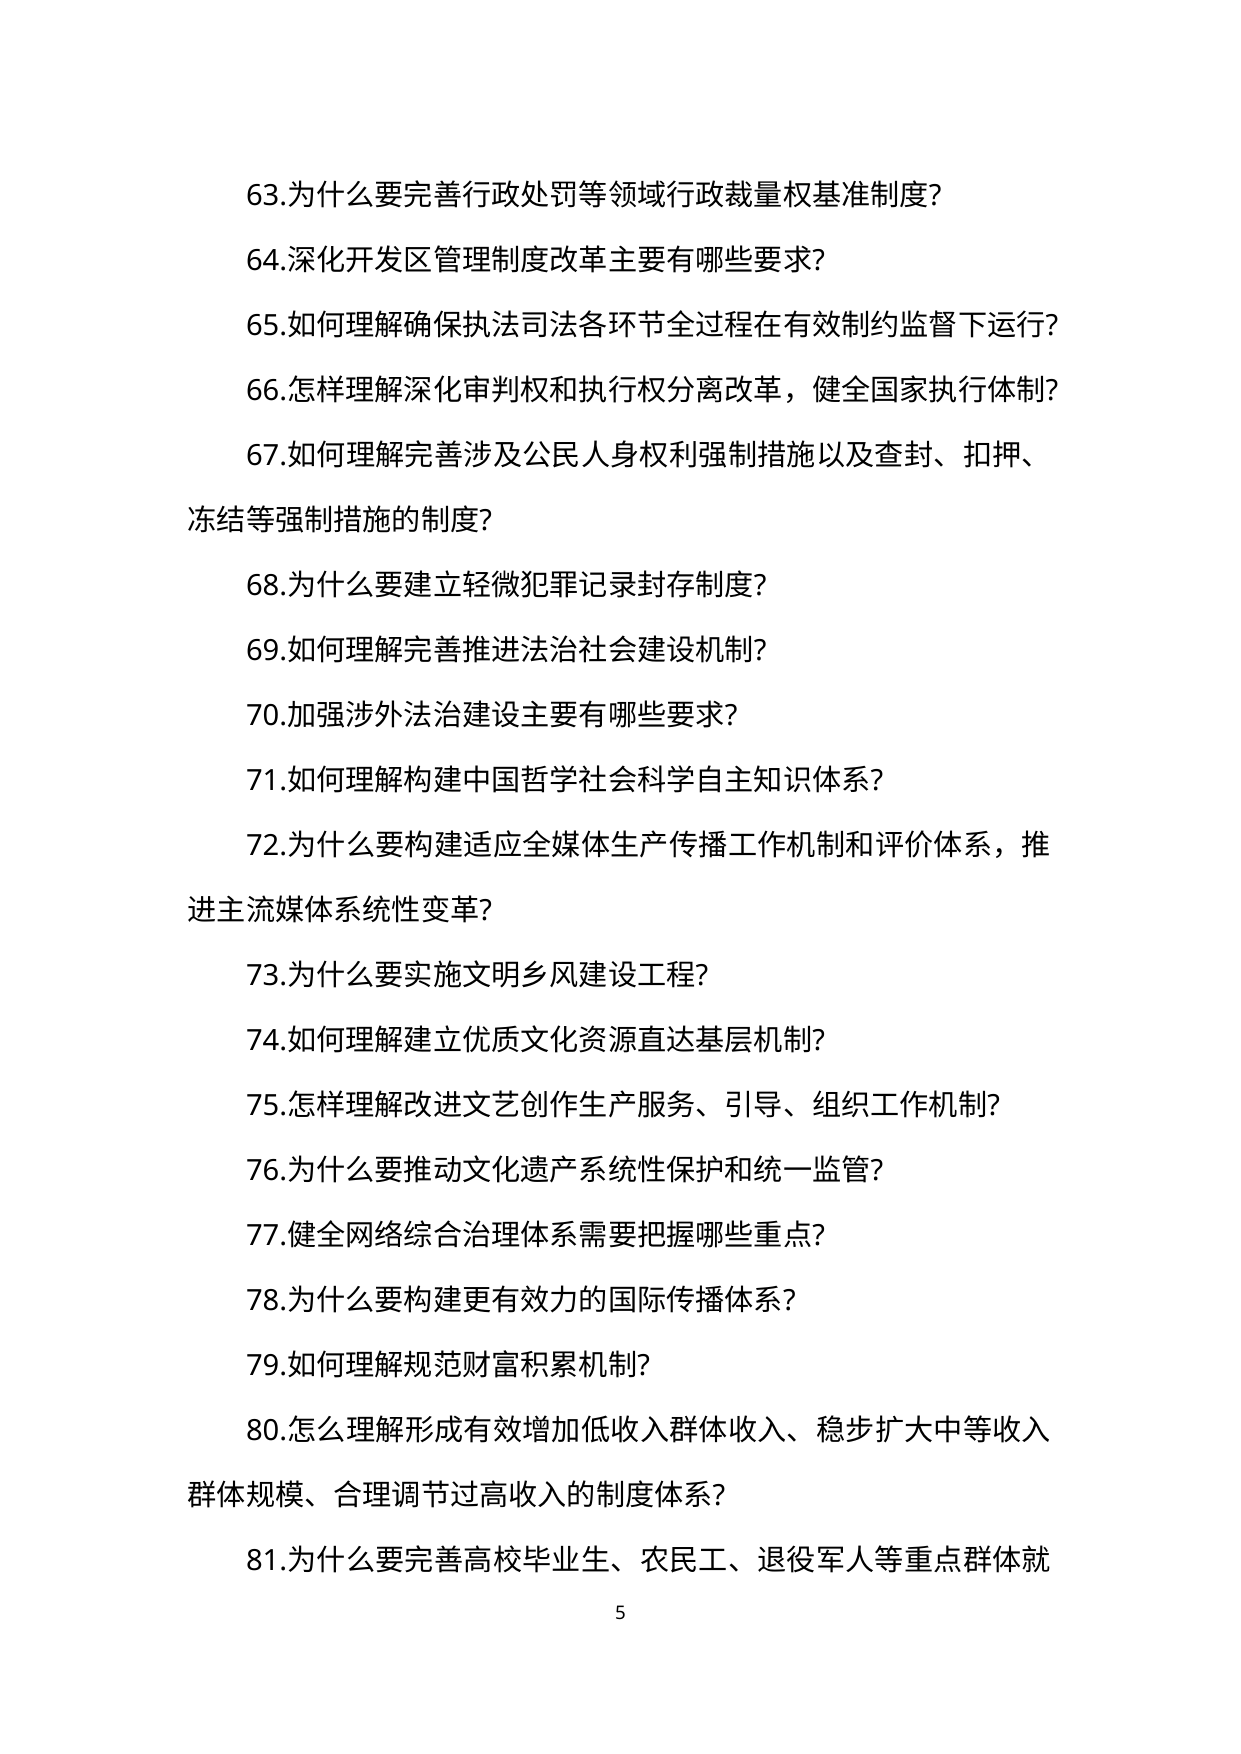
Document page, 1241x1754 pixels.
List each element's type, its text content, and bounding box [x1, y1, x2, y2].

text 66.怎样理解深化审判权和执行权分离改革，健全国家执行体制? [187, 355, 1053, 420]
text 79.如何理解规范财富积累机制? [187, 1330, 1053, 1395]
text 65.如何理解确保执法司法各环节全过程在有效制约监督下运行? [187, 290, 1053, 355]
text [187, 1525, 1053, 1590]
text 63.为什么要完善行政处罚等领域行政裁量权基准制度? [187, 160, 1053, 225]
text 64.深化开发区管理制度改革主要有哪些要求? [187, 225, 1053, 290]
text 80.怎么理解形成有效增加低收入群体收入、稳步扩大中等收入群体规模、合理调节过高收入的制度体系? [187, 1395, 1053, 1525]
text 69.如何理解完善推进法治社会建设机制? [187, 615, 1053, 680]
text 76.为什么要推动文化遗产系统性保护和统一监管? [187, 1135, 1053, 1200]
text 74.如何理解建立优质文化资源直达基层机制? [187, 1005, 1053, 1070]
text 67.如何理解完善涉及公民人身权利强制措施以及查封、扣押、冻结等强制措施的制度? [187, 420, 1053, 550]
text 77.健全网络综合治理体系需要把握哪些重点? [187, 1200, 1053, 1265]
text 72.为什么要构建适应全媒体生产传播工作机制和评价体系，推进主流媒体系统性变革? [187, 810, 1053, 940]
text 73.为什么要实施文明乡风建设工程? [187, 940, 1053, 1005]
text 75.怎样理解改进文艺创作生产服务、引导、组织工作机制? [187, 1070, 1053, 1135]
text 70.加强涉外法治建设主要有哪些要求? [187, 680, 1053, 745]
text 71.如何理解构建中国哲学社会科学自主知识体系? [187, 745, 1053, 810]
text 68.为什么要建立轻微犯罪记录封存制度? [187, 550, 1053, 615]
text 78.为什么要构建更有效力的国际传播体系? [187, 1265, 1053, 1330]
